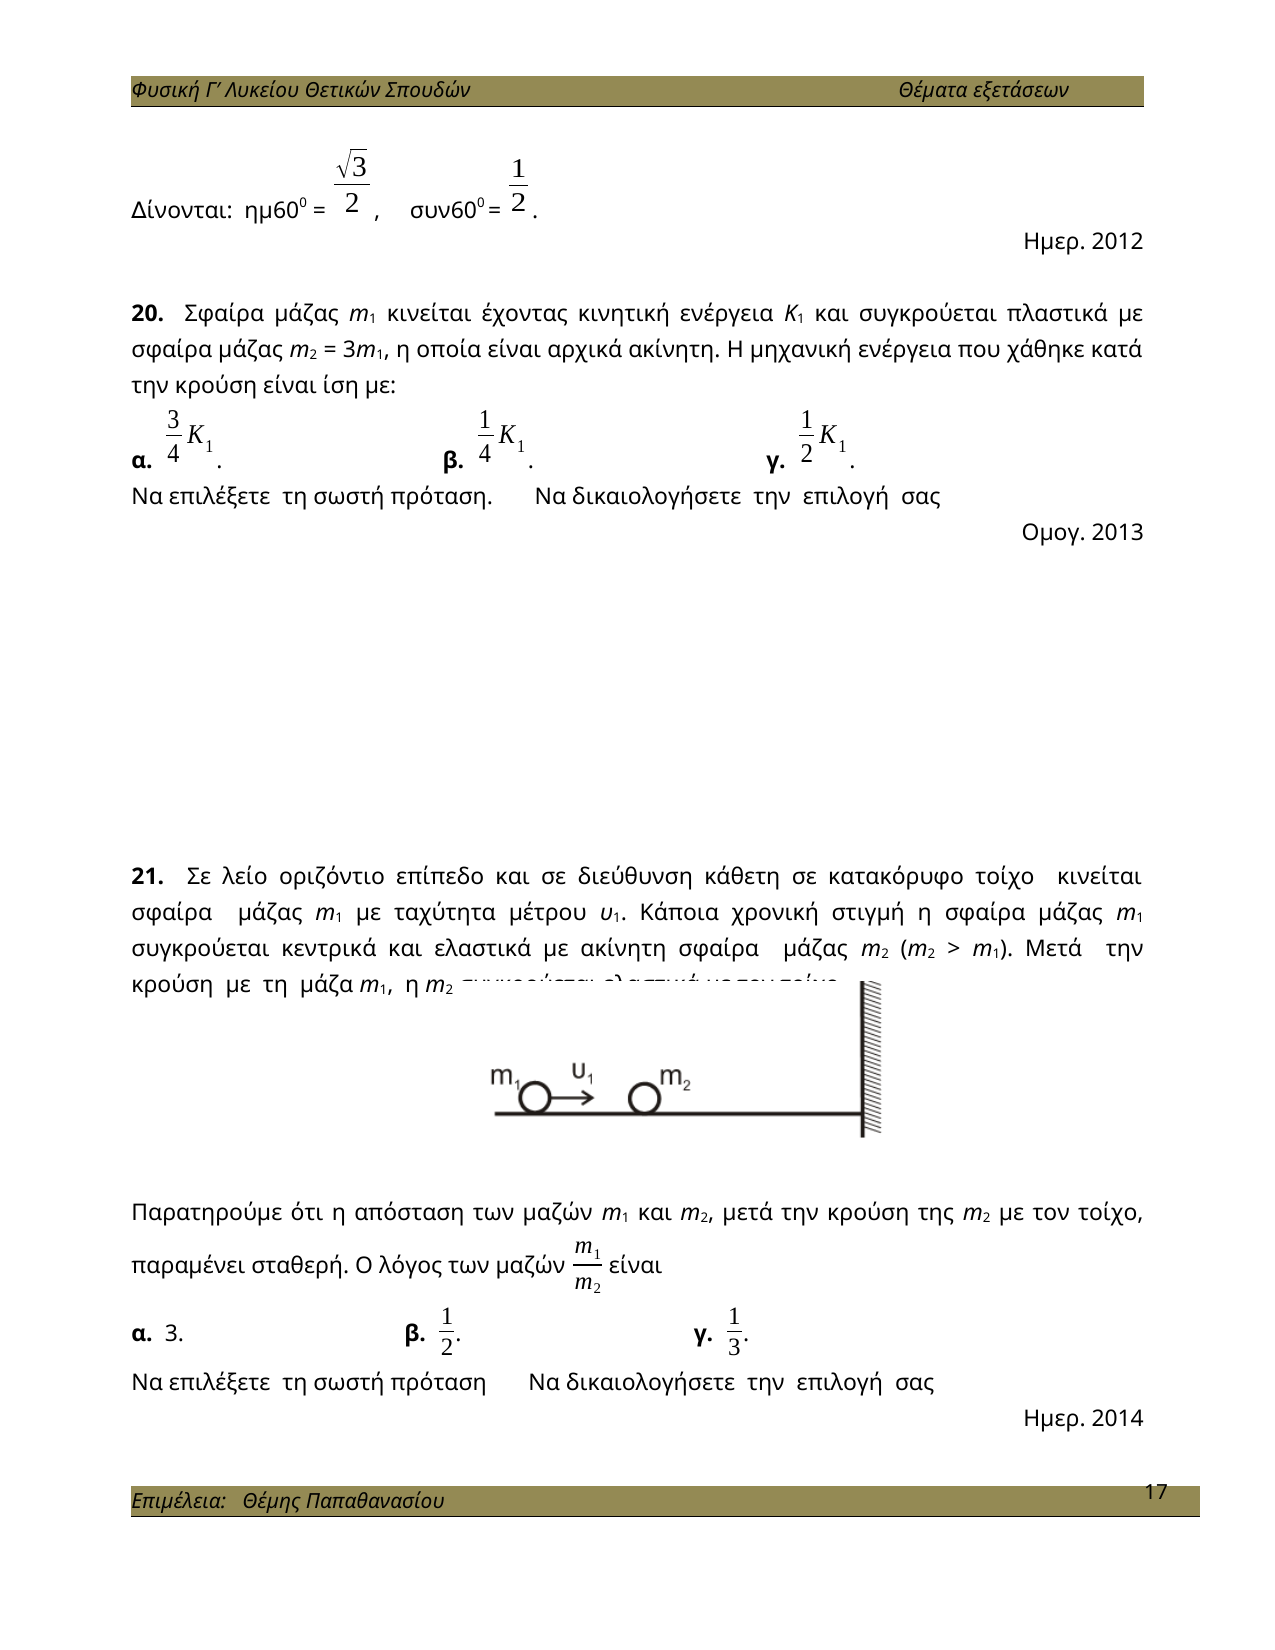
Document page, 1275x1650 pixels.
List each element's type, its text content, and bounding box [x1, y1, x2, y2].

picture [458, 981, 896, 1140]
text Να επιλέξετε τη σωστή πρόταση. Να δικαιολογήσετε την επιλογή σας [131, 480, 1144, 511]
text α. 3. β. . γ. . [131, 1303, 1144, 1362]
text Ομογ. 2013 [131, 516, 1144, 547]
text 21. Σε λείο οριζόντιο επίπεδο και σε διεύθυνση κάθετη σε κατακόρυφο τοίχο κινείται σφαίρα μάζας m1 με ταχύτητα μέτρου υ1. Κάποια χρονική στιγμή η σφαίρα μάζας m1 συγκρούεται κεντρικά και ελαστικά με ακίνητη σφαίρα μάζας m2 (m2 > m1). Μετά την κρούση με τη μάζα m1, η m2 συγκρούεται ελαστικά με τον τοίχο. [131, 860, 1144, 999]
text ∆ίνονται: ημ600 = , συν600 = . [131, 148, 1144, 225]
text 20. Σφαίρα μάζας m1 κινείται έχοντας κινητική ενέργεια Κ1 και συγκρούεται πλαστικά με σφαίρα μάζας m2 = 3m1, η οποία είναι αρχικά ακίνητη. Η μηχανική ενέργεια που χάθηκε κατά την κρούση είναι ίση με: [131, 297, 1144, 400]
text α. . β. . γ. . [131, 404, 1144, 475]
text Ημερ. 2014 [131, 1402, 1144, 1433]
text Να επιλέξετε τη σωστή πρόταση Να δικαιολογήσετε την επιλογή σας [131, 1366, 1144, 1397]
text Ημερ. 2012 [131, 225, 1144, 256]
text Παρατηρούμε ότι η απόσταση των μαζών m1 και m2, μετά την κρούση της m2 με τον τοίχο, παραμένει σταθερή. Ο λόγος των μαζών είναι [131, 1196, 1144, 1298]
